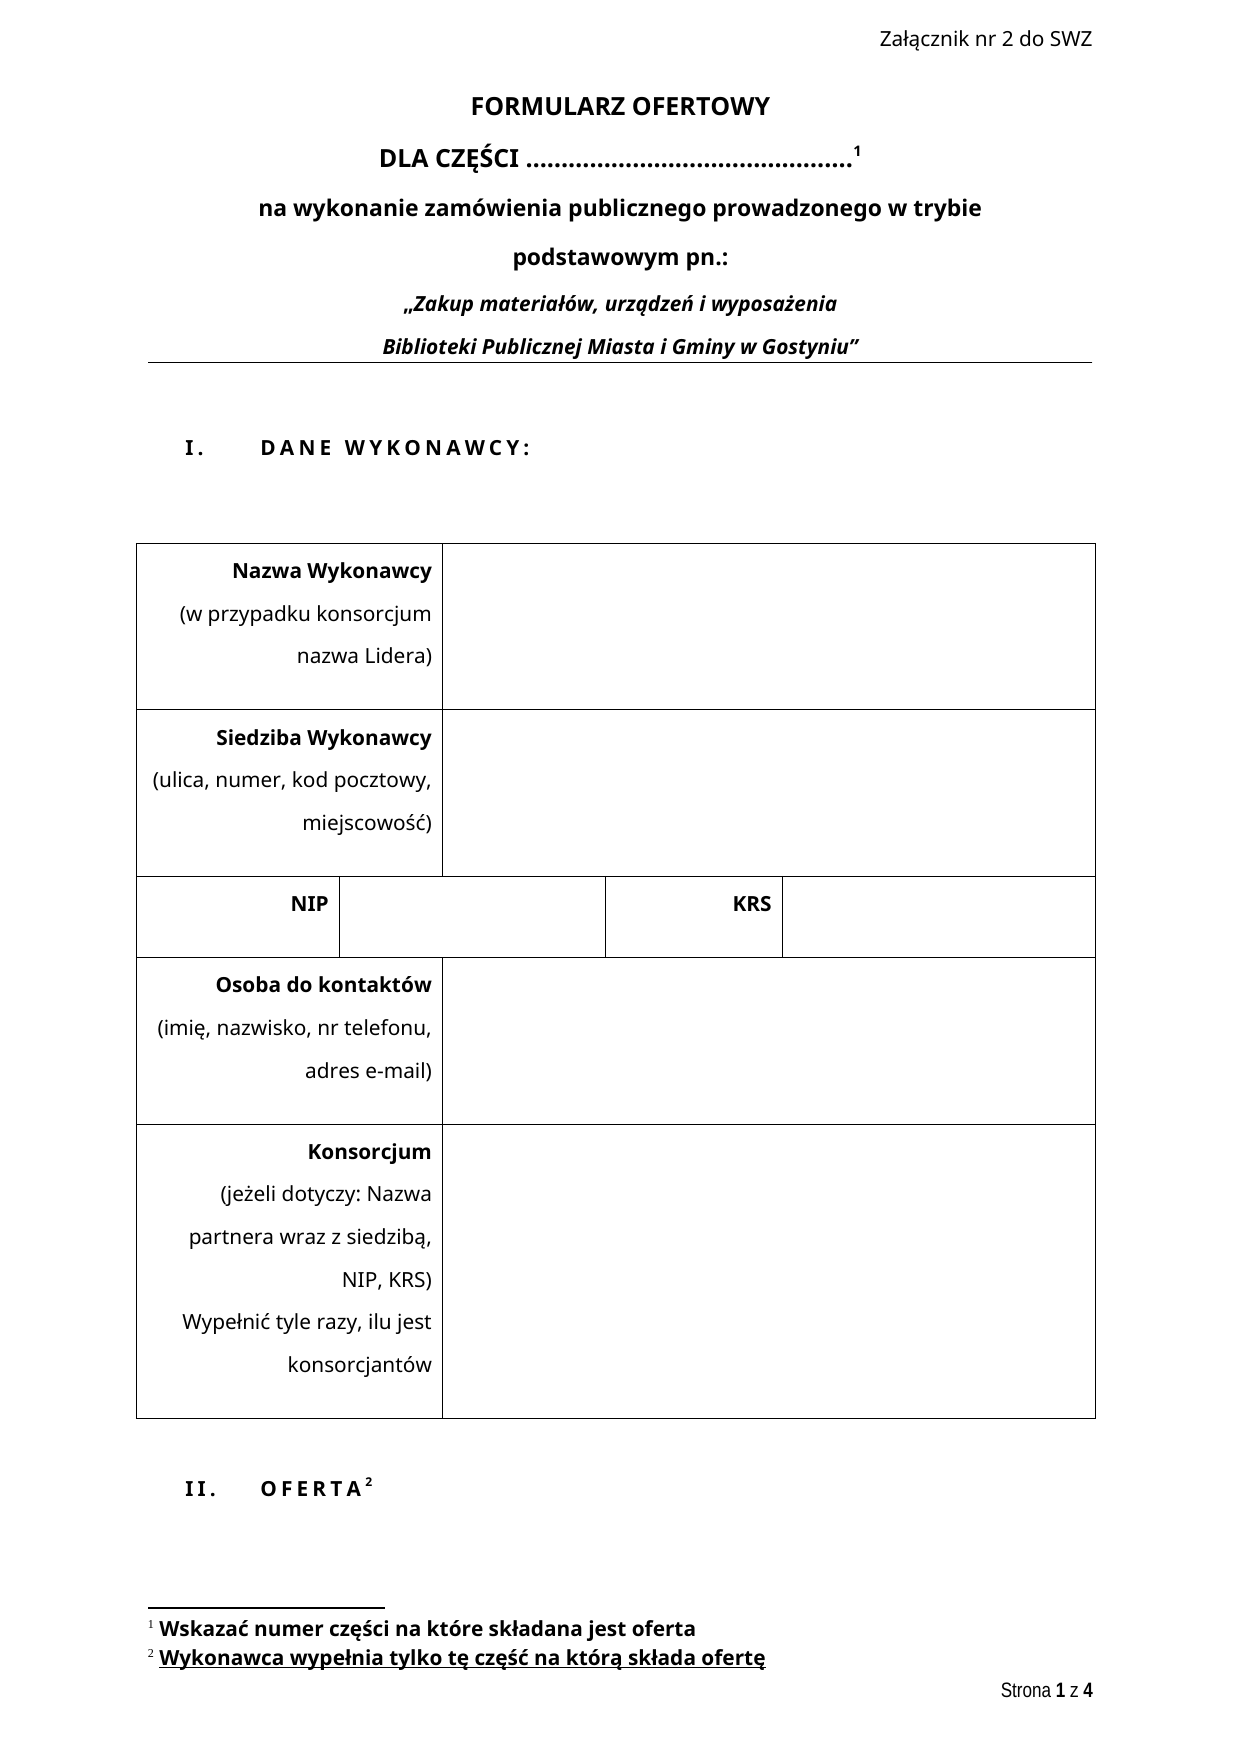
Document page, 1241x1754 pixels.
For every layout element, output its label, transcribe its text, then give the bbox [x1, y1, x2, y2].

table_cell [443, 958, 1095, 1123]
list OFERTA [185, 1474, 1092, 1502]
text „Zakup materiałów, urządzeń i wyposażenia [148, 289, 1092, 318]
text Biblioteki Publicznej Miasta i Gminy w Gostyniu” [148, 332, 1092, 362]
table_cell [783, 877, 1095, 957]
table_cell Osoba do kontaktów (imię, nazwisko, nr telefonu, adres e-mail) [137, 958, 442, 1123]
table_cell [443, 1125, 1095, 1418]
table_header [443, 544, 1095, 709]
text na wykonanie zamówienia publicznego prowadzonego w trybie [148, 192, 1092, 223]
table_cell [443, 710, 1095, 876]
table_cell KRS [606, 877, 782, 957]
table_cell NIP [137, 877, 339, 957]
list DANE WYKONAWCY: [185, 433, 1092, 461]
table_header Nazwa Wykonawcy (w przypadku konsorcjum nazwa Lidera) [137, 544, 442, 709]
table_cell [340, 877, 605, 957]
text FORMULARZ OFERTOWY [148, 89, 1092, 123]
table_cell Konsorcjum (jeżeli dotyczy: Nazwa partnera wraz z siedzibą, NIP, KRS) Wypełnić tyle razy, ilu jest konsorcjantów [137, 1125, 442, 1418]
text podstawowym pn.: [148, 241, 1092, 272]
text DLA CZĘŚCI ………………………………………. [148, 141, 1092, 175]
table_cell Siedziba Wykonawcy (ulica, numer, kod pocztowy, miejscowość) [137, 710, 442, 876]
